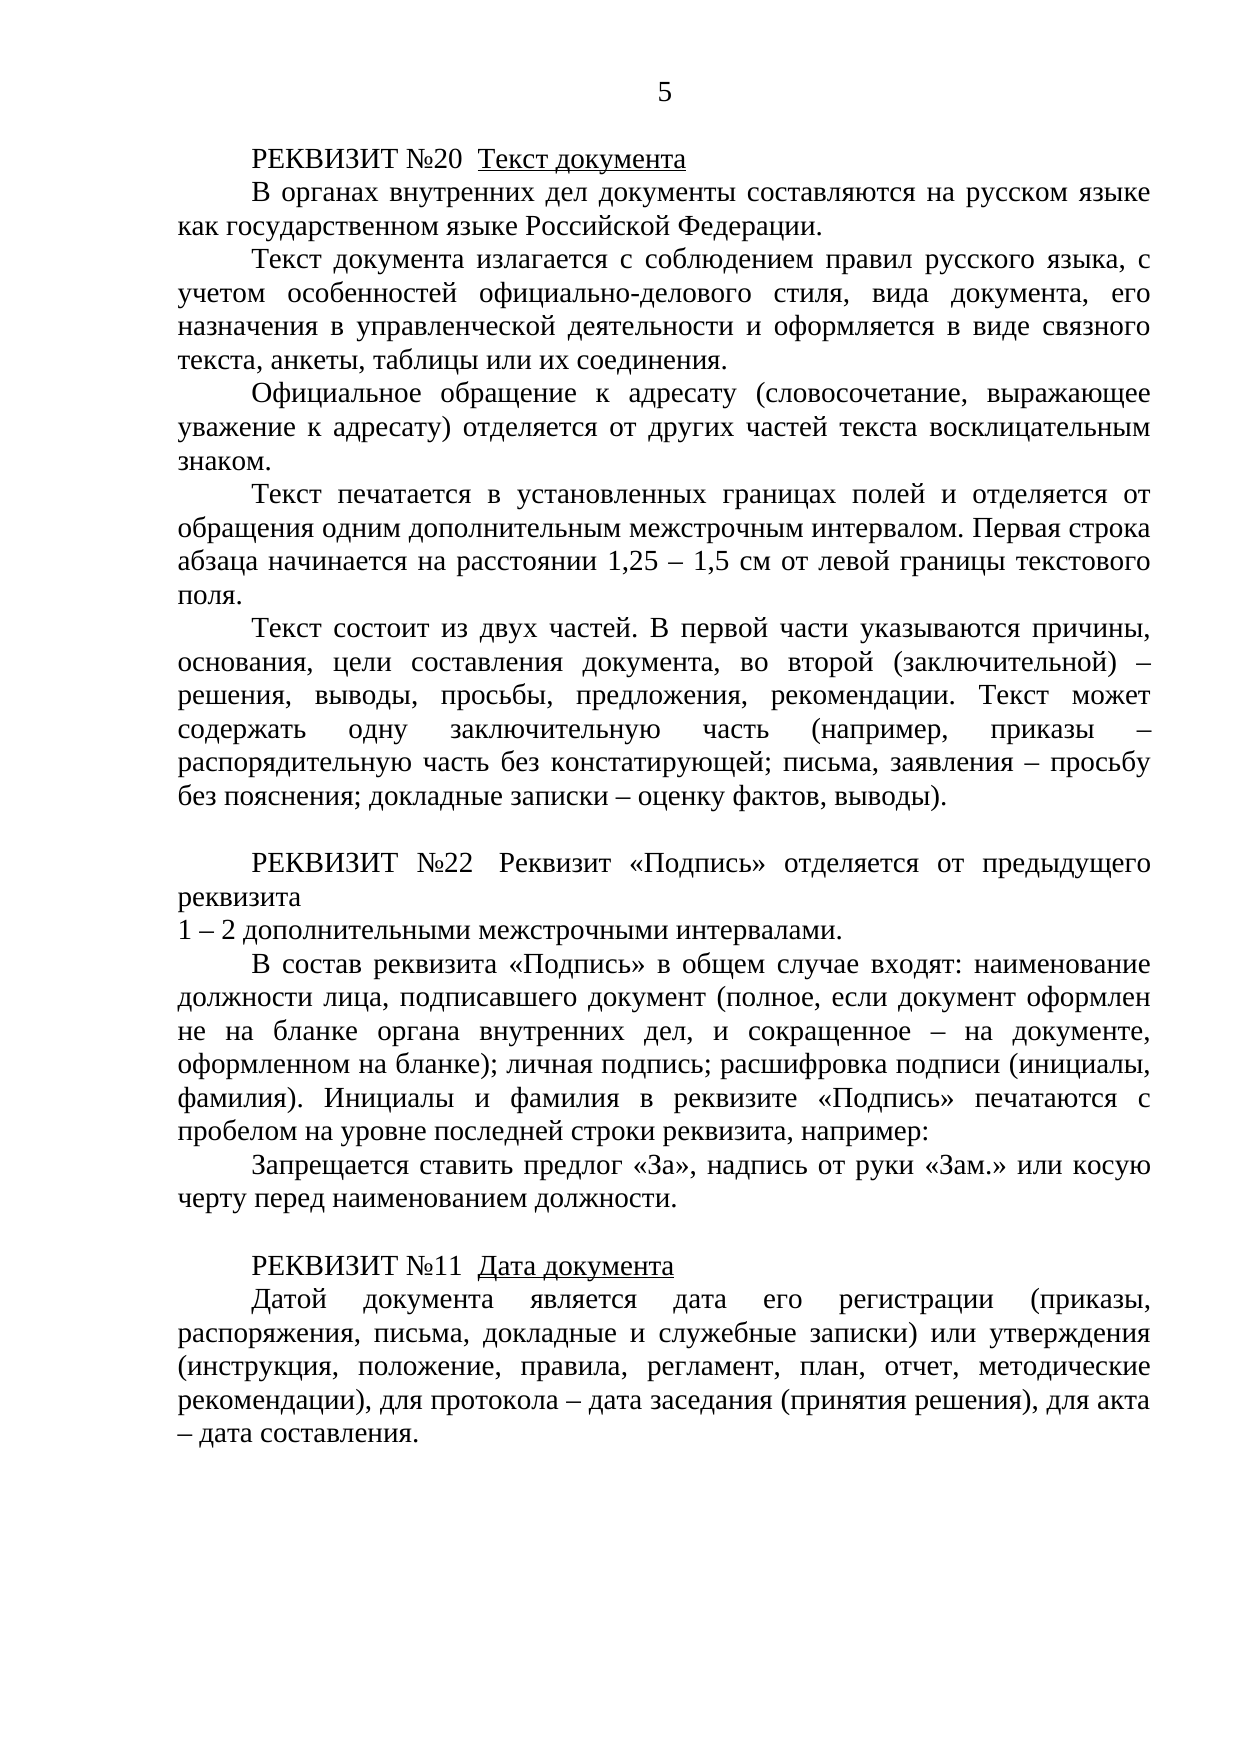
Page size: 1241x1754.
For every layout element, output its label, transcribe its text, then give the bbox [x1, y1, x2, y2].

text Официальное обращение к адресату (словосочетание, выражающее уважение к адресату) отделяется от других частей текста восклицательным знаком. [177, 376, 1152, 476]
text Датой документа является дата его регистрации (приказы, распоряжения, письма, докладные и служебные записки) или утверждения (инструкция, положение, правила, регламент, план, отчет, методические рекомендации), для протокола – дата заседания (принятия решения), для акта – дата составления. [177, 1281, 1152, 1449]
text Текст документа излагается с соблюдением правил русского языка, с учетом особенностей официально-делового стиля, вида документа, его назначения в управленческой деятельности и оформляется в виде связного текста, анкеты, таблицы или их соединения. [177, 241, 1152, 376]
text Текст печатается в установленных границах полей и отделяется от обращения одним дополнительным межстрочным интервалом. Первая строка абзаца начинается на расстоянии 1,25 – 1,5 см от левой границы текстового поля. [177, 476, 1152, 610]
text В состав реквизита «Подпись» в общем случае входят: наименование должности лица, подписавшего документ (полное, если документ оформлен не на бланке органа внутренних дел, и сокращенное – на документе, оформленном на бланке); личная подпись; расшифровка подписи (инициалы, фамилия). Инициалы и фамилия в реквизите «Подпись» печатаются с пробелом на уровне последней строки реквизита, например: [177, 946, 1152, 1147]
text В органах внутренних дел документы составляются на русском языке как государственном языке Российской Федерации. [177, 174, 1152, 241]
text Запрещается ставить предлог «За», надпись от руки «Зам.» или косую черту перед наименованием должности. [177, 1147, 1152, 1214]
text РЕКВИЗИТ №20 Текст документа [177, 141, 1152, 174]
text РЕКВИЗИТ №11 Дата документа [177, 1248, 1152, 1281]
text РЕКВИЗИТ №22 Реквизит «Подпись» отделяется от предыдущего реквизита 1 – 2 дополнительными межстрочными интервалами. [177, 845, 1152, 946]
text Текст состоит из двух частей. В первой части указываются причины, основания, цели составления документа, во второй (заключительной) – решения, выводы, просьбы, предложения, рекомендации. Текст может содержать одну заключительную часть (например, приказы – распорядительную часть без констатирующей; письма, заявления – просьбу без пояснения; докладные записки – оценку фактов, выводы). [177, 610, 1152, 812]
